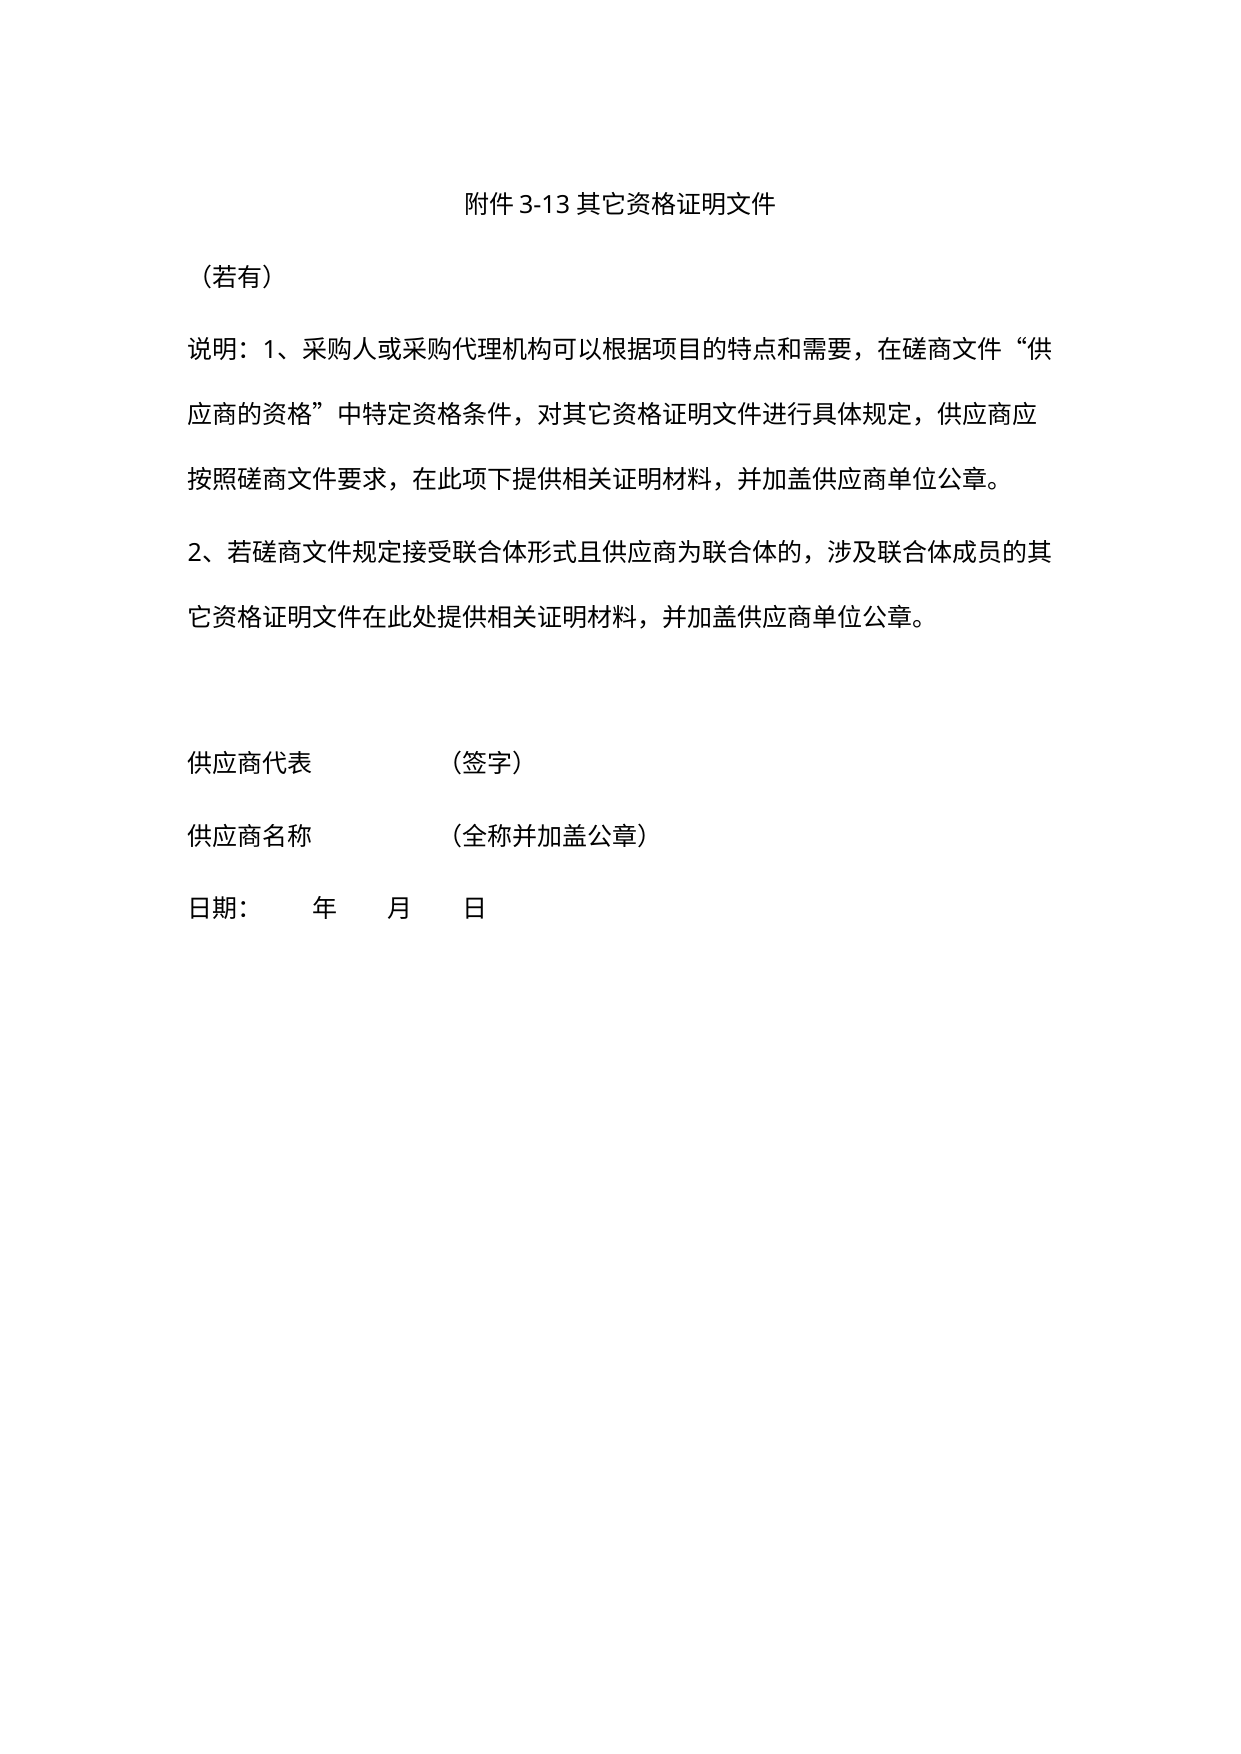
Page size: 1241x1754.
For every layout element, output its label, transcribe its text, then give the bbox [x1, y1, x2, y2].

text 附件3-13 其它资格证明文件 [187, 170, 1053, 235]
text 供应商名称 （全称并加盖公章） [187, 802, 1053, 867]
text 2、若磋商文件规定接受联合体形式且供应商为联合体的，涉及联合体成员的其它资格证明文件在此处提供相关证明材料，并加盖供应商单位公章。 [187, 518, 1053, 648]
text 日期： 年 月 日 [187, 874, 1053, 939]
text 供应商代表 （签字） [187, 729, 1053, 794]
text 说明：1、采购人或采购代理机构可以根据项目的特点和需要，在磋商文件“供应商的资格”中特定资格条件，对其它资格证明文件进行具体规定，供应商应按照磋商文件要求，在此项下提供相关证明材料，并加盖供应商单位公章。 [187, 315, 1053, 510]
text （若有） [187, 243, 1053, 308]
